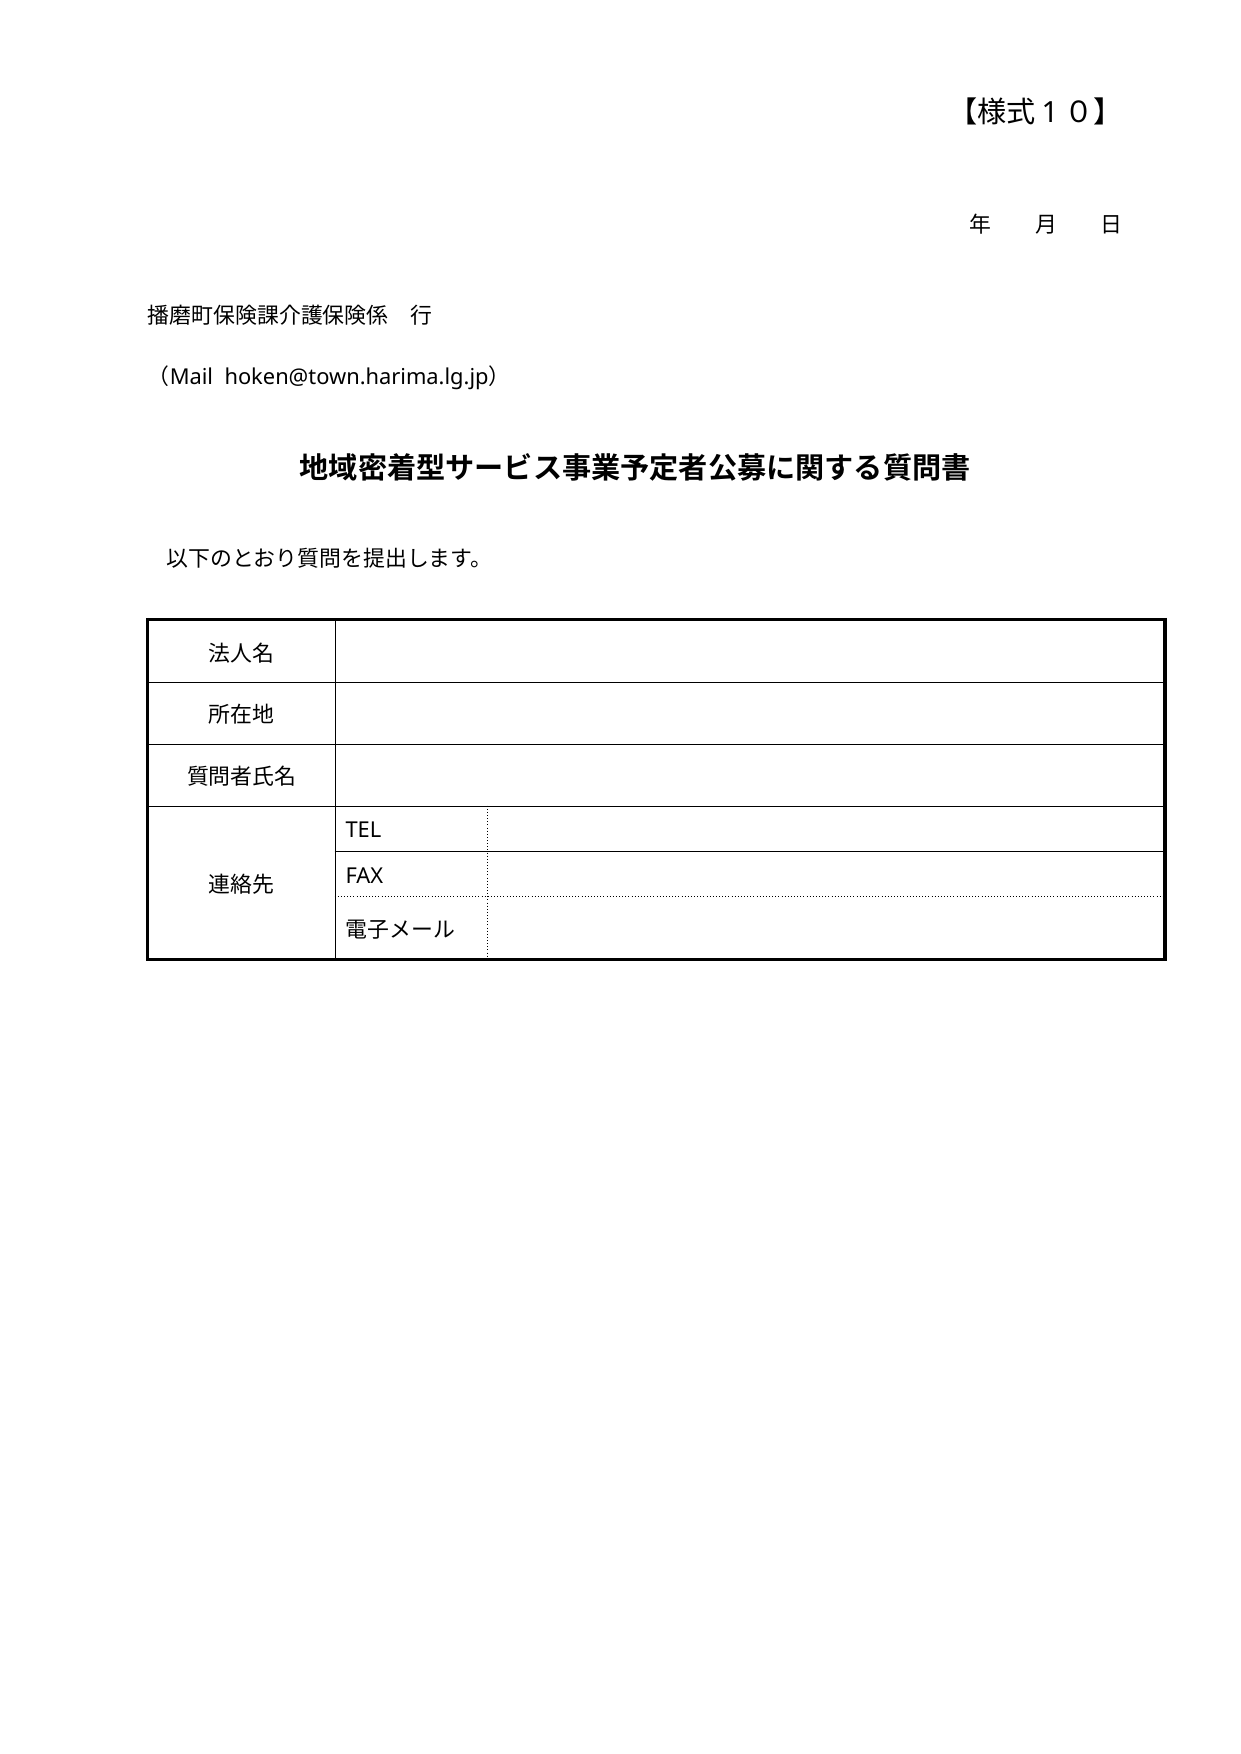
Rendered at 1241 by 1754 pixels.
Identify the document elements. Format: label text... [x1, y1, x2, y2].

table_cell FAX [336, 852, 487, 896]
table_cell [336, 683, 1163, 744]
table_header 法人名 [149, 621, 335, 682]
table_cell 所在地 [149, 683, 335, 744]
table_cell 連絡先 [149, 807, 335, 958]
text 以下のとおり質問を提出します。 [166, 527, 1122, 587]
table_cell [336, 745, 1163, 806]
table_cell 質問者氏名 [149, 745, 335, 806]
text 播磨町保険課介護保険係 行 [148, 283, 1057, 344]
text 年 月 日 [148, 192, 1122, 253]
table_cell TEL [336, 807, 487, 851]
table_header [336, 621, 1163, 682]
table_cell [487, 852, 1163, 896]
table_cell 電子メール [336, 896, 487, 958]
text 地域密着型サービス事業予定者公募に関する質問書 [148, 435, 1122, 496]
table_cell [487, 896, 1163, 958]
table_cell [487, 807, 1163, 851]
text （Mail hoken@town.harima.lg.jp） [148, 344, 1057, 405]
